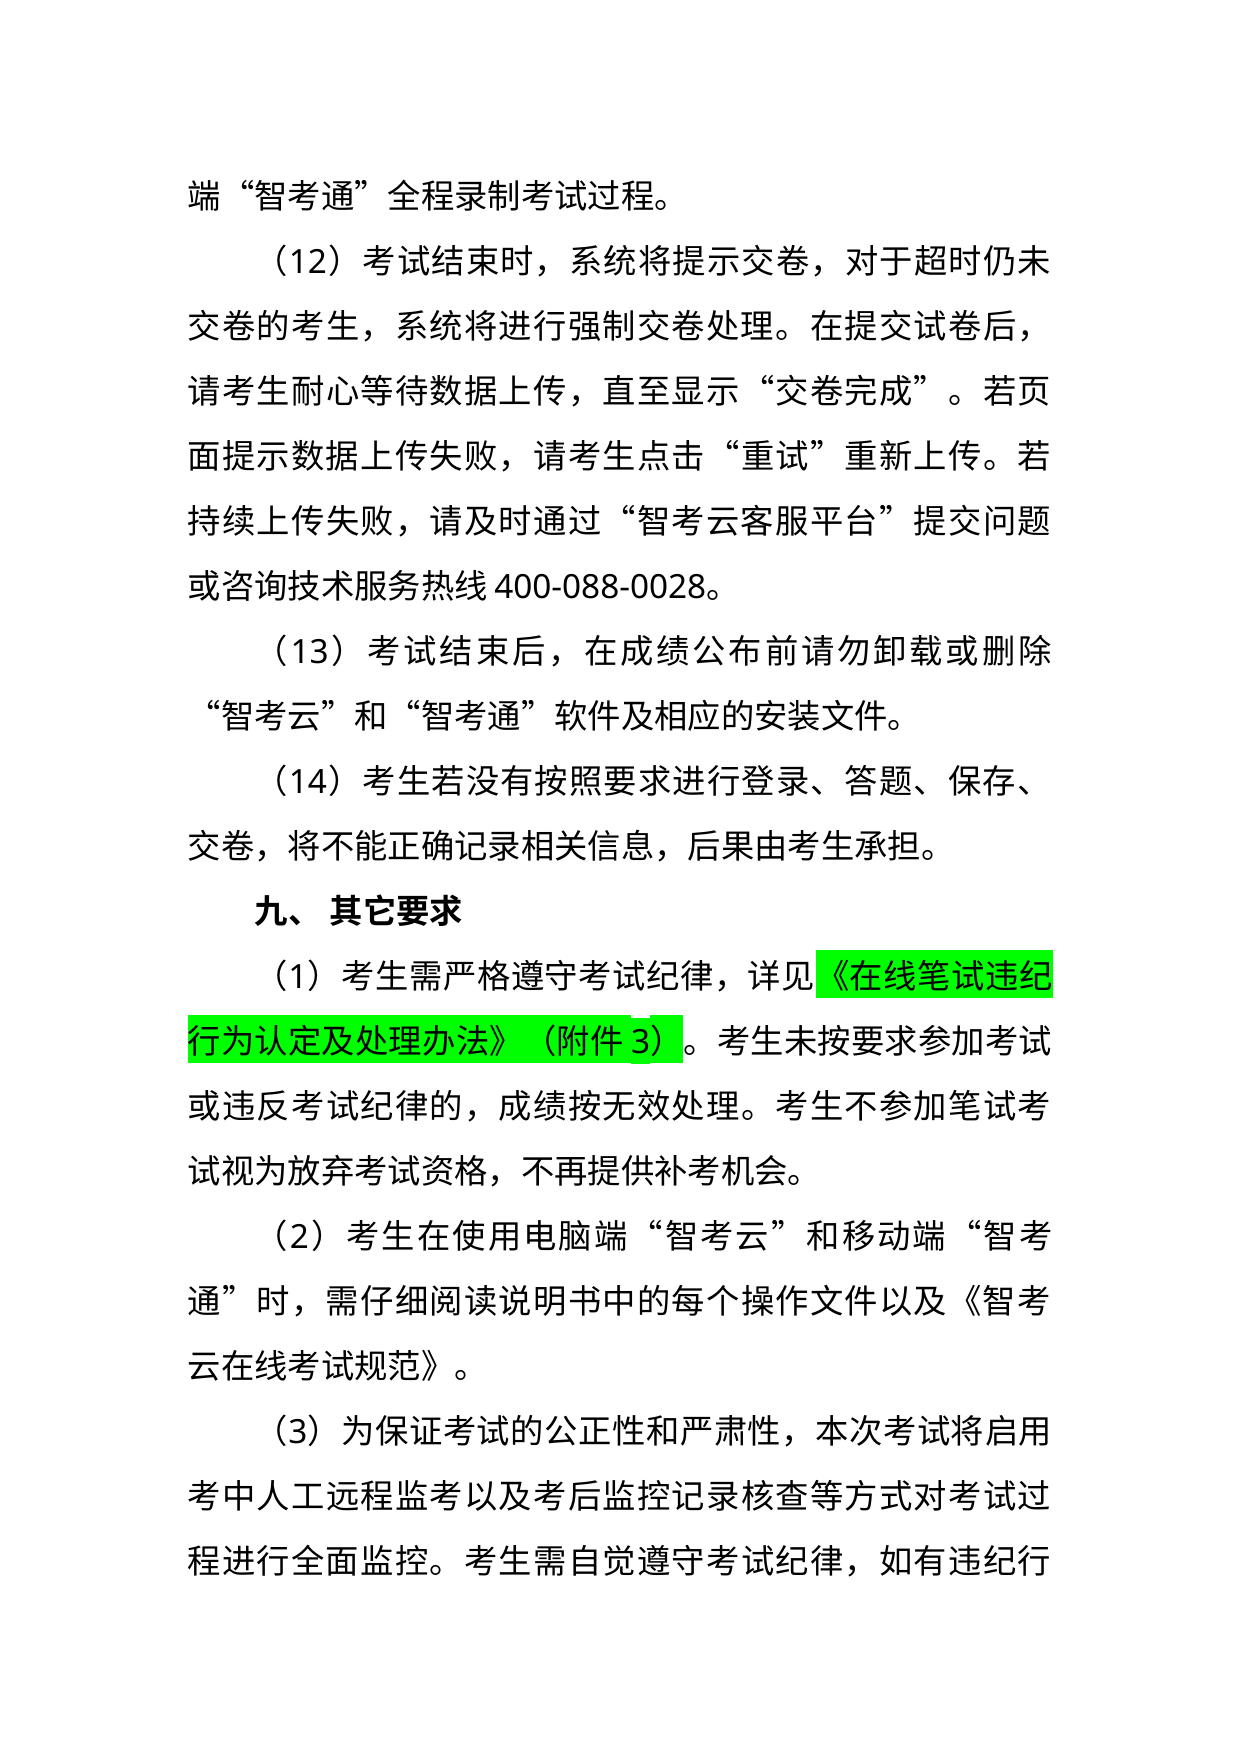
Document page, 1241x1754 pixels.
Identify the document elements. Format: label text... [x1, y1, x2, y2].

text （1）考生需严格遵守考试纪律，详见《在线笔试违纪行为认定及处理办法》（附件3）。考生未按要求参加考试或违反考试纪律的，成绩按无效处理。考生不参加笔试考试视为放弃考试资格，不再提供补考机会。 [187, 942, 1053, 1202]
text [187, 162, 1053, 227]
text （13）考试结束后，在成绩公布前请勿卸载或删除“智考云”和“智考通”软件及相应的安装文件。 [187, 617, 1053, 747]
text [187, 1397, 1053, 1592]
text （2）考生在使用电脑端“智考云”和移动端“智考通”时，需仔细阅读说明书中的每个操作文件以及《智考云在线考试规范》。 [187, 1202, 1053, 1397]
text （12）考试结束时，系统将提示交卷，对于超时仍未交卷的考生，系统将进行强制交卷处理。在提交试卷后，请考生耐心等待数据上传，直至显示“交卷完成”。若页面提示数据上传失败，请考生点击“重试”重新上传。若持续上传失败，请及时通过“智考云客服平台”提交问题，或咨询技术服务热线400-088-0028。 [187, 227, 1053, 617]
text （14）考生若没有按照要求进行登录、答题、保存、交卷，将不能正确记录相关信息，后果由考生承担。 [187, 747, 1053, 877]
list 其它要求 [254, 877, 1053, 942]
